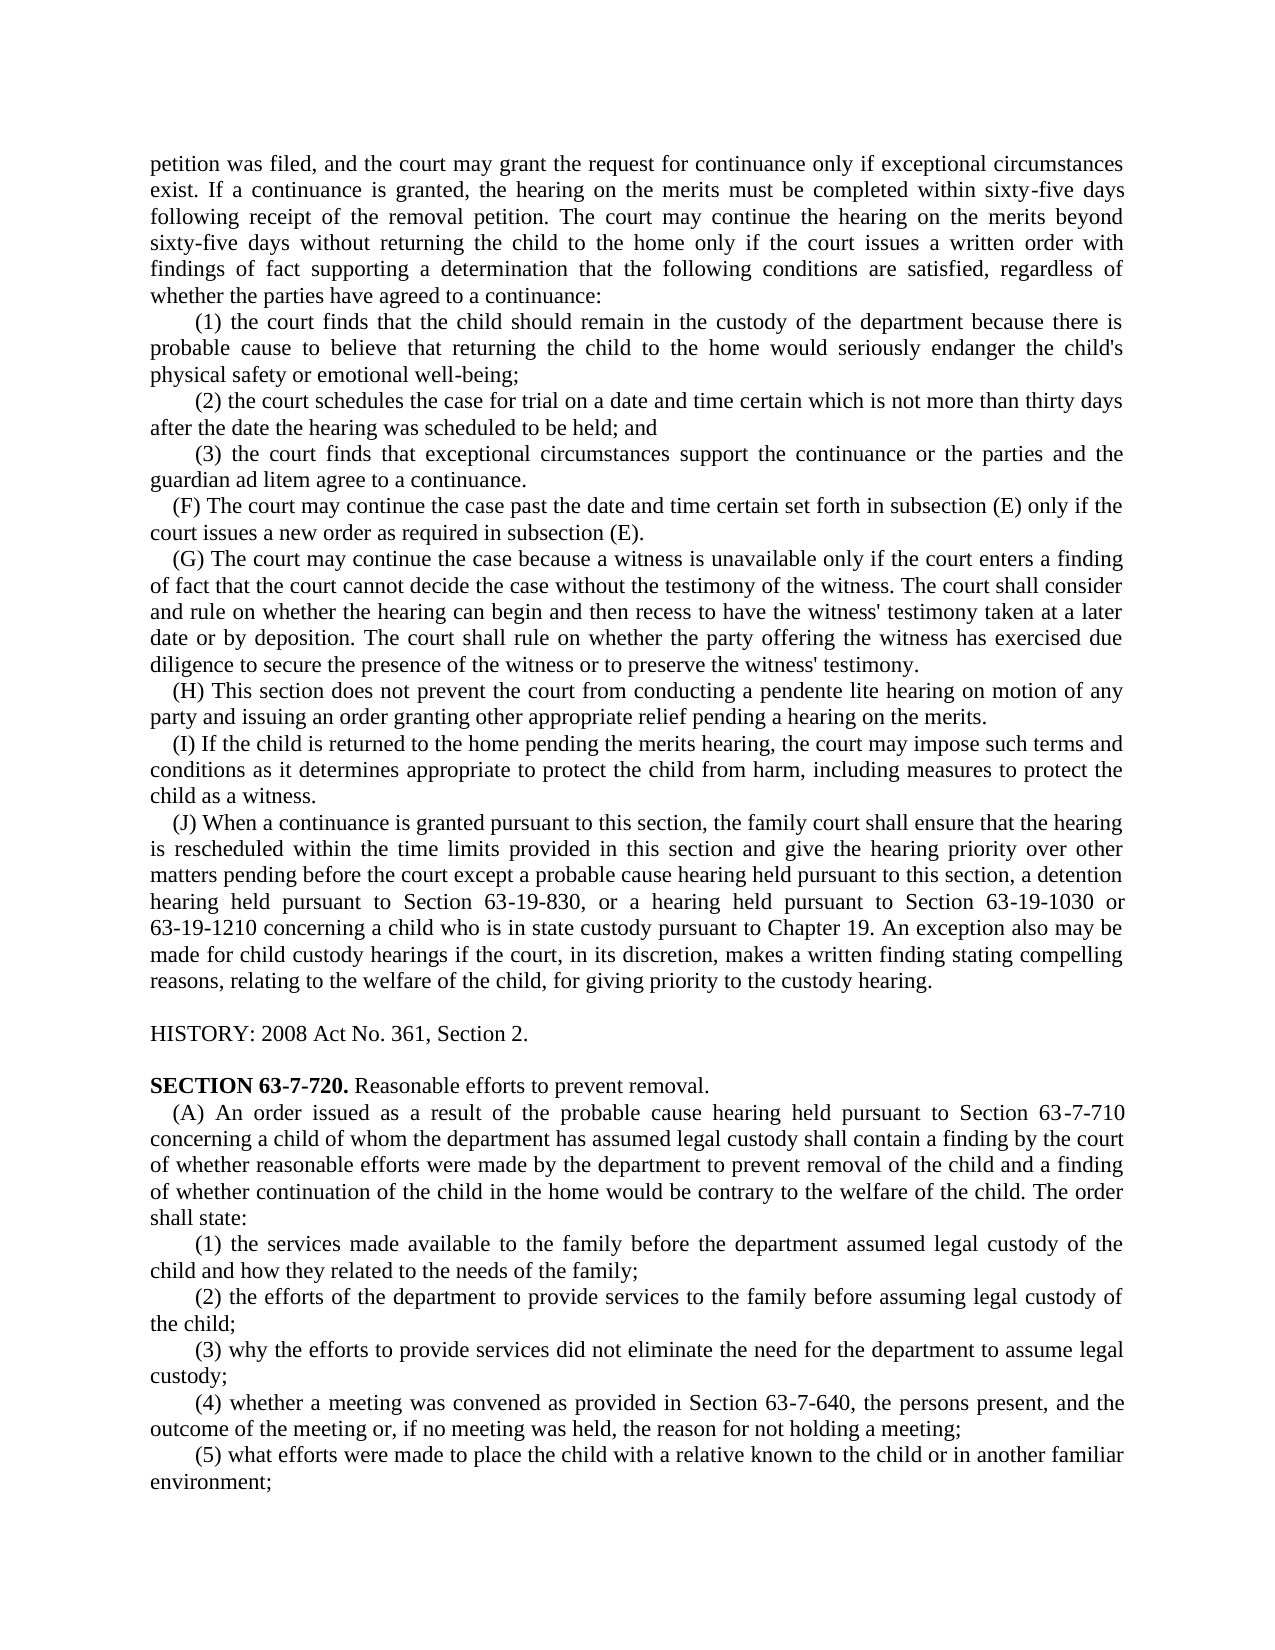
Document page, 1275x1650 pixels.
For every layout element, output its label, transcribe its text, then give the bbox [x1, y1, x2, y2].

text (2) the court schedules the case for trial on a date and time certain which is not more than thirty days after the date the hearing was scheduled to be held; and [150, 387, 1125, 440]
text (3) why the efforts to provide services did not eliminate the need for the department to assume legal custody; [150, 1336, 1125, 1389]
text (1) the services made available to the family before the department assumed legal custody of the child and how they related to the needs of the family; [150, 1231, 1125, 1283]
text (1) the court finds that the child should remain in the custody of the department because there is probable cause to believe that returning the child to the home would seriously endanger the child's physical safety or emotional well-being; [150, 308, 1125, 387]
text HISTORY: 2008 Act No. 361, Section 2. [150, 1020, 1125, 1046]
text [150, 150, 1125, 308]
text (J) When a continuance is granted pursuant to this section, the family court shall ensure that the hearing is rescheduled within the time limits provided in this section and give the hearing priority over other matters pending before the court except a probable cause hearing held pursuant to this section, a detention hearing held pursuant to Section 63-19-830, or a hearing held pursuant to Section 63-19-1030 or 63-19-1210 concerning a child who is in state custody pursuant to Chapter 19. An exception also may be made for child custody hearings if the court, in its discretion, makes a written finding stating compelling reasons, relating to the welfare of the child, for giving priority to the custody hearing. [150, 809, 1125, 993]
text (G) The court may continue the case because a witness is unavailable only if the court enters a finding of fact that the court cannot decide the case without the testimony of the witness. The court shall consider and rule on whether the hearing can begin and then recess to have the witness' testimony taken at a later date or by deposition. The court shall rule on whether the party offering the witness has exercised due diligence to secure the presence of the witness or to preserve the witness' testimony. [150, 545, 1125, 677]
text (F) The court may continue the case past the date and time certain set forth in subsection (E) only if the court issues a new order as required in subsection (E). [150, 493, 1125, 545]
text (H) This section does not prevent the court from conducting a pendente lite hearing on motion of any party and issuing an order granting other appropriate relief pending a hearing on the merits. [150, 677, 1125, 730]
text (5) what efforts were made to place the child with a relative known to the child or in another familiar environment; [150, 1441, 1125, 1494]
text (2) the efforts of the department to provide services to the family before assuming legal custody of the child; [150, 1283, 1125, 1336]
text (I) If the child is returned to the home pending the merits hearing, the court may impose such terms and conditions as it determines appropriate to protect the child from harm, including measures to protect the child as a witness. [150, 730, 1125, 809]
text (3) the court finds that exceptional circumstances support the continuance or the parties and the guardian ad litem agree to a continuance. [150, 440, 1125, 493]
text SECTION 63-7-720. Reasonable efforts to prevent removal. [150, 1072, 1125, 1099]
text (4) whether a meeting was convened as provided in Section 63-7-640, the persons present, and the outcome of the meeting or, if no meeting was held, the reason for not holding a meeting; [150, 1389, 1125, 1441]
text (A) An order issued as a result of the probable cause hearing held pursuant to Section 63-7-710 concerning a child of whom the department has assumed legal custody shall contain a finding by the court of whether reasonable efforts were made by the department to prevent removal of the child and a finding of whether continuation of the child in the home would be contrary to the welfare of the child. The order shall state: [150, 1099, 1125, 1231]
